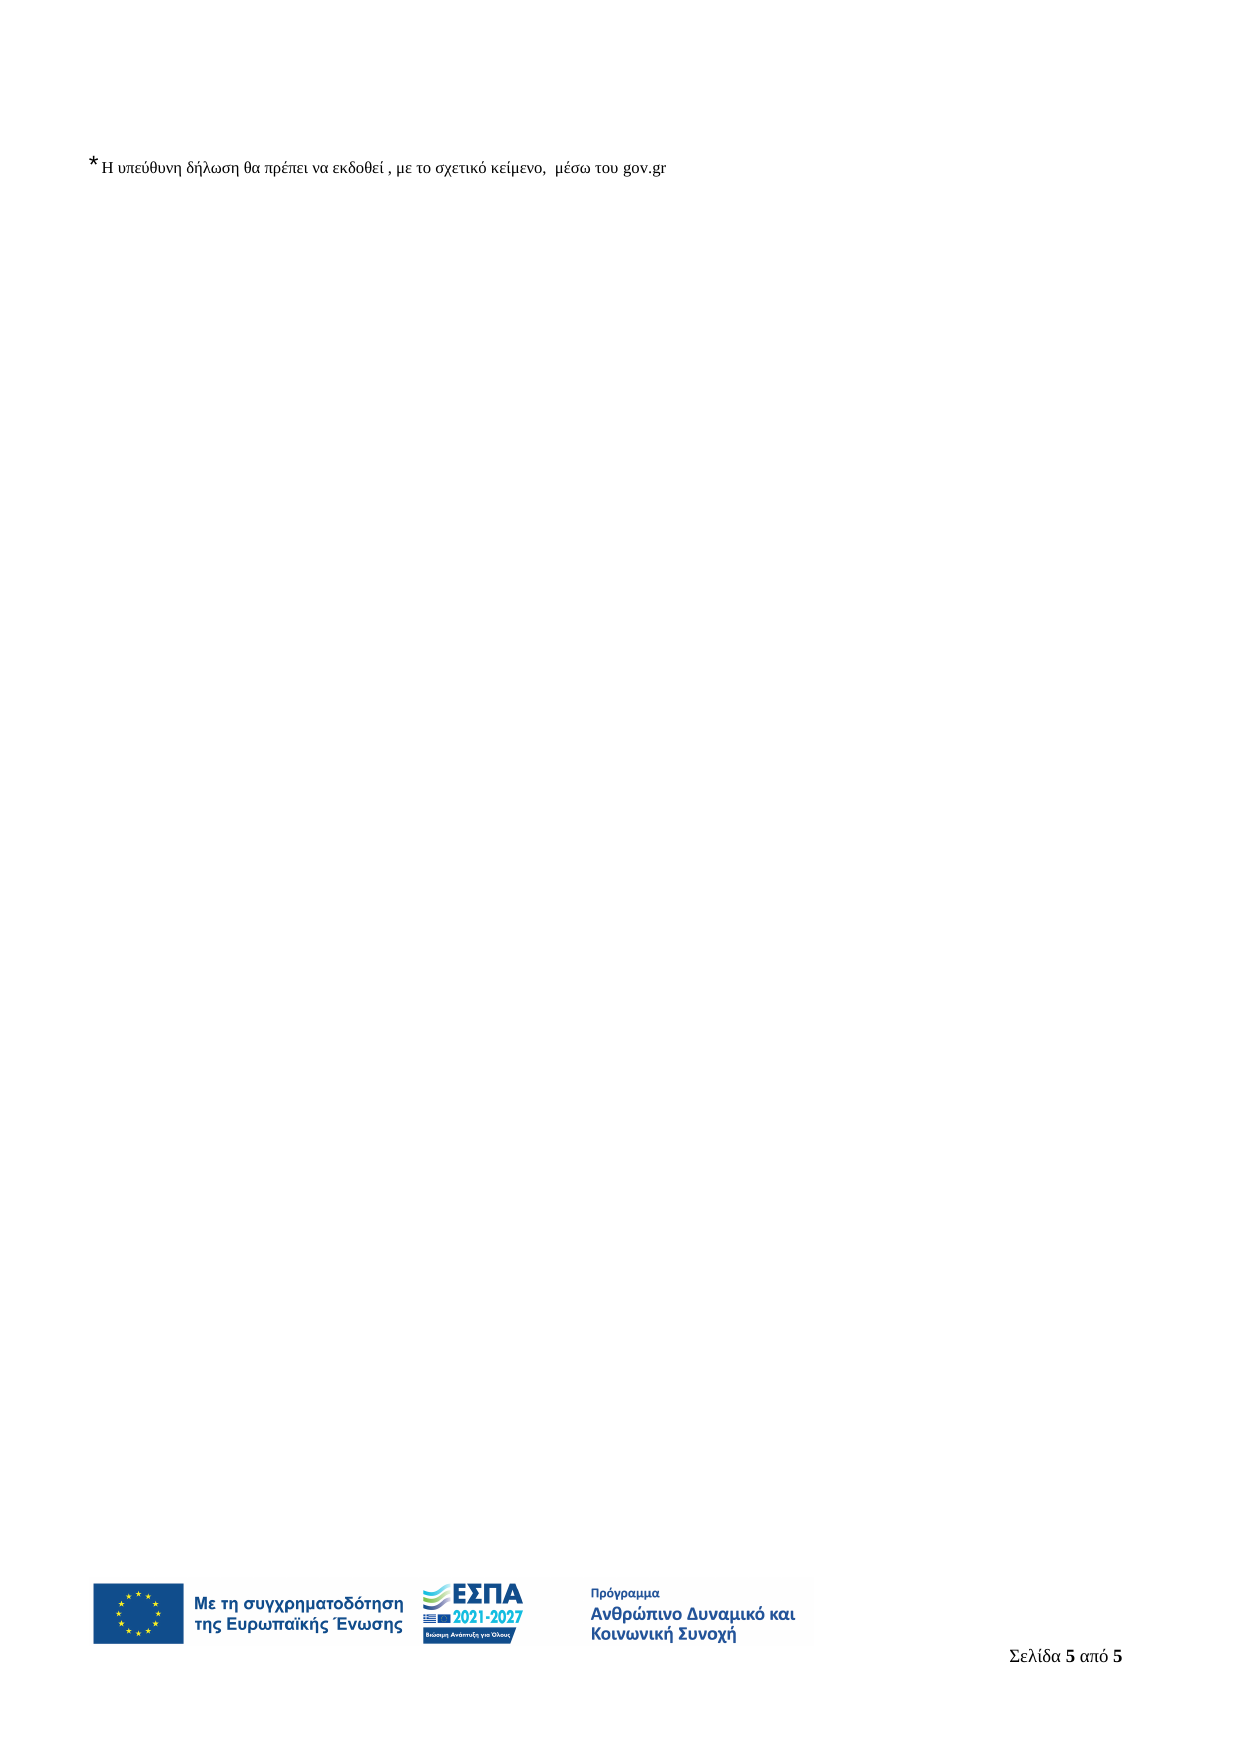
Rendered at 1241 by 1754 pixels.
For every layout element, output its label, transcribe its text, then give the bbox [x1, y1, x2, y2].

picture [88, 1577, 814, 1646]
text * Η υπεύθυνη δήλωση θα πρέπει να εκδοθεί , με το σχετικό κείμενο, μέσω του gov.gr [89, 150, 1122, 179]
